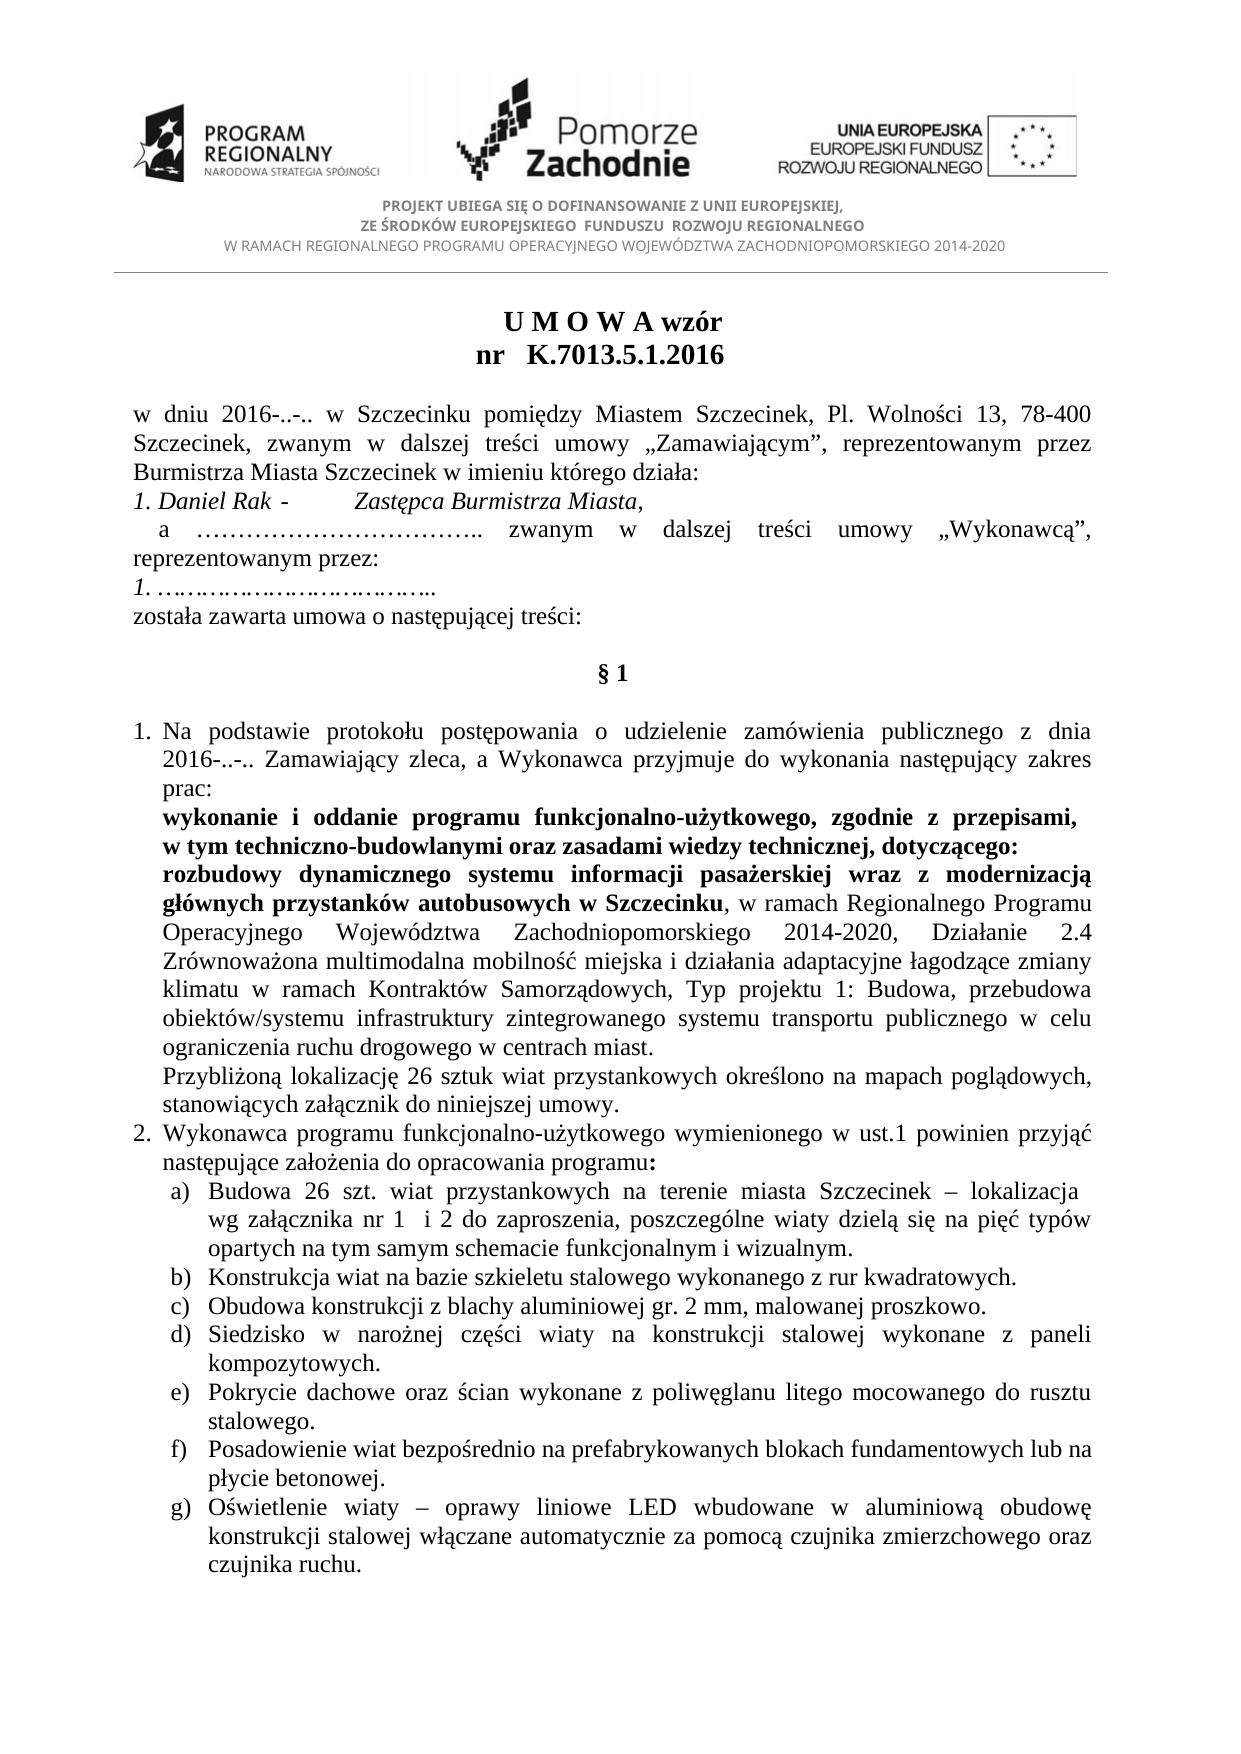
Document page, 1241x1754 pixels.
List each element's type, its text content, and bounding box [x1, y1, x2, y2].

list Posadowienie wiat bezpośrednio na prefabrykowanych blokach fundamentowych lub na płycie betonowej. [170, 1434, 1092, 1492]
text a …………………………….. zwanym w dalszej treści umowy „Wykonawcą”, reprezentowanym przez: [133, 514, 1092, 572]
text 1 [133, 658, 1092, 687]
list Konstrukcja wiat na bazie szkieletu stalowego wykonanego z rur kwadratowych. [170, 1262, 1092, 1291]
text 1. Daniel Rak - Zastępca Burmistrza Miasta, [133, 486, 1092, 514]
text została zawarta umowa o następującej treści: [133, 601, 1092, 629]
title U M O W A wzór [133, 304, 1092, 337]
text rozbudowy dynamicznego systemu informacji pasażerskiej wraz z modernizacją głównych przystanków autobusowych w Szczecinku, w ramach Regionalnego Programu Operacyjnego Województwa Zachodniopomorskiego 2014-2020, Działanie 2.4 Zrównoważona multimodalna mobilność miejska i działania adaptacyjne łagodzące zmiany klimatu w ramach Kontraktów Samorządowych, Typ projektu 1: Budowa, przebudowa obiektów/systemu infrastruktury zintegrowanego systemu transportu publicznego w celu ograniczenia ruchu drogowego w centrach miast. [162, 859, 1092, 1061]
list Siedzisko w narożnej części wiaty na konstrukcji stalowej wykonane z paneli kompozytowych. [170, 1319, 1092, 1377]
list Budowa 26 szt. wiat przystankowych na terenie miasta Szczecinek – lokalizacja wg załącznika nr 1 i 2 do zaproszenia, poszczególne wiaty dzielą się na pięć typów opartych na tym samym schemacie funkcjonalnym i wizualnym. [170, 1176, 1092, 1262]
text wykonanie i oddanie programu funkcjonalno-użytkowego, zgodnie z przepisami, w tym techniczno-budowlanymi oraz zasadami wiedzy technicznej, dotyczącego: [162, 802, 1092, 859]
list Obudowa konstrukcji z blachy aluminiowej gr. , malowanej proszkowo. [170, 1291, 1092, 1319]
text w dniu 2016-..-.. w Szczecinku pomiędzy Miastem Szczecinek, Pl. Wolności 13, 78-400 Szczecinek, zwanym w dalszej treści umowy „Zamawiającym”, reprezentowanym przez Burmistrza Miasta Szczecinek w imieniu którego działa: [133, 399, 1092, 486]
list Na podstawie protokołu postępowania o udzielenie zamówienia publicznego z dnia 2016-..-.. Zamawiający zleca, a Wykonawca przyjmuje do wykonania następujący zakres prac: [133, 716, 1092, 802]
text nr K.7013.5.1.2016 [133, 337, 1092, 371]
text 1. ……………………………….. [133, 572, 1092, 601]
list Wykonawca programu funkcjonalno-użytkowego wymienionego w ust.1 powinien przyjąć następujące założenia do opracowania programu: [133, 1118, 1092, 1176]
list Oświetlenie wiaty – oprawy liniowe LED wbudowane w aluminiową obudowę konstrukcji stalowej włączane automatycznie za pomocą czujnika zmierzchowego oraz czujnika ruchu. [170, 1492, 1092, 1578]
list Pokrycie dachowe oraz ścian wykonane z poliwęglanu litego mocowanego do rusztu stalowego. [170, 1377, 1092, 1434]
text Przybliżoną lokalizację 26 sztuk wiat przystankowych określono na mapach poglądowych, stanowiących załącznik do niniejszej umowy. [162, 1061, 1092, 1118]
